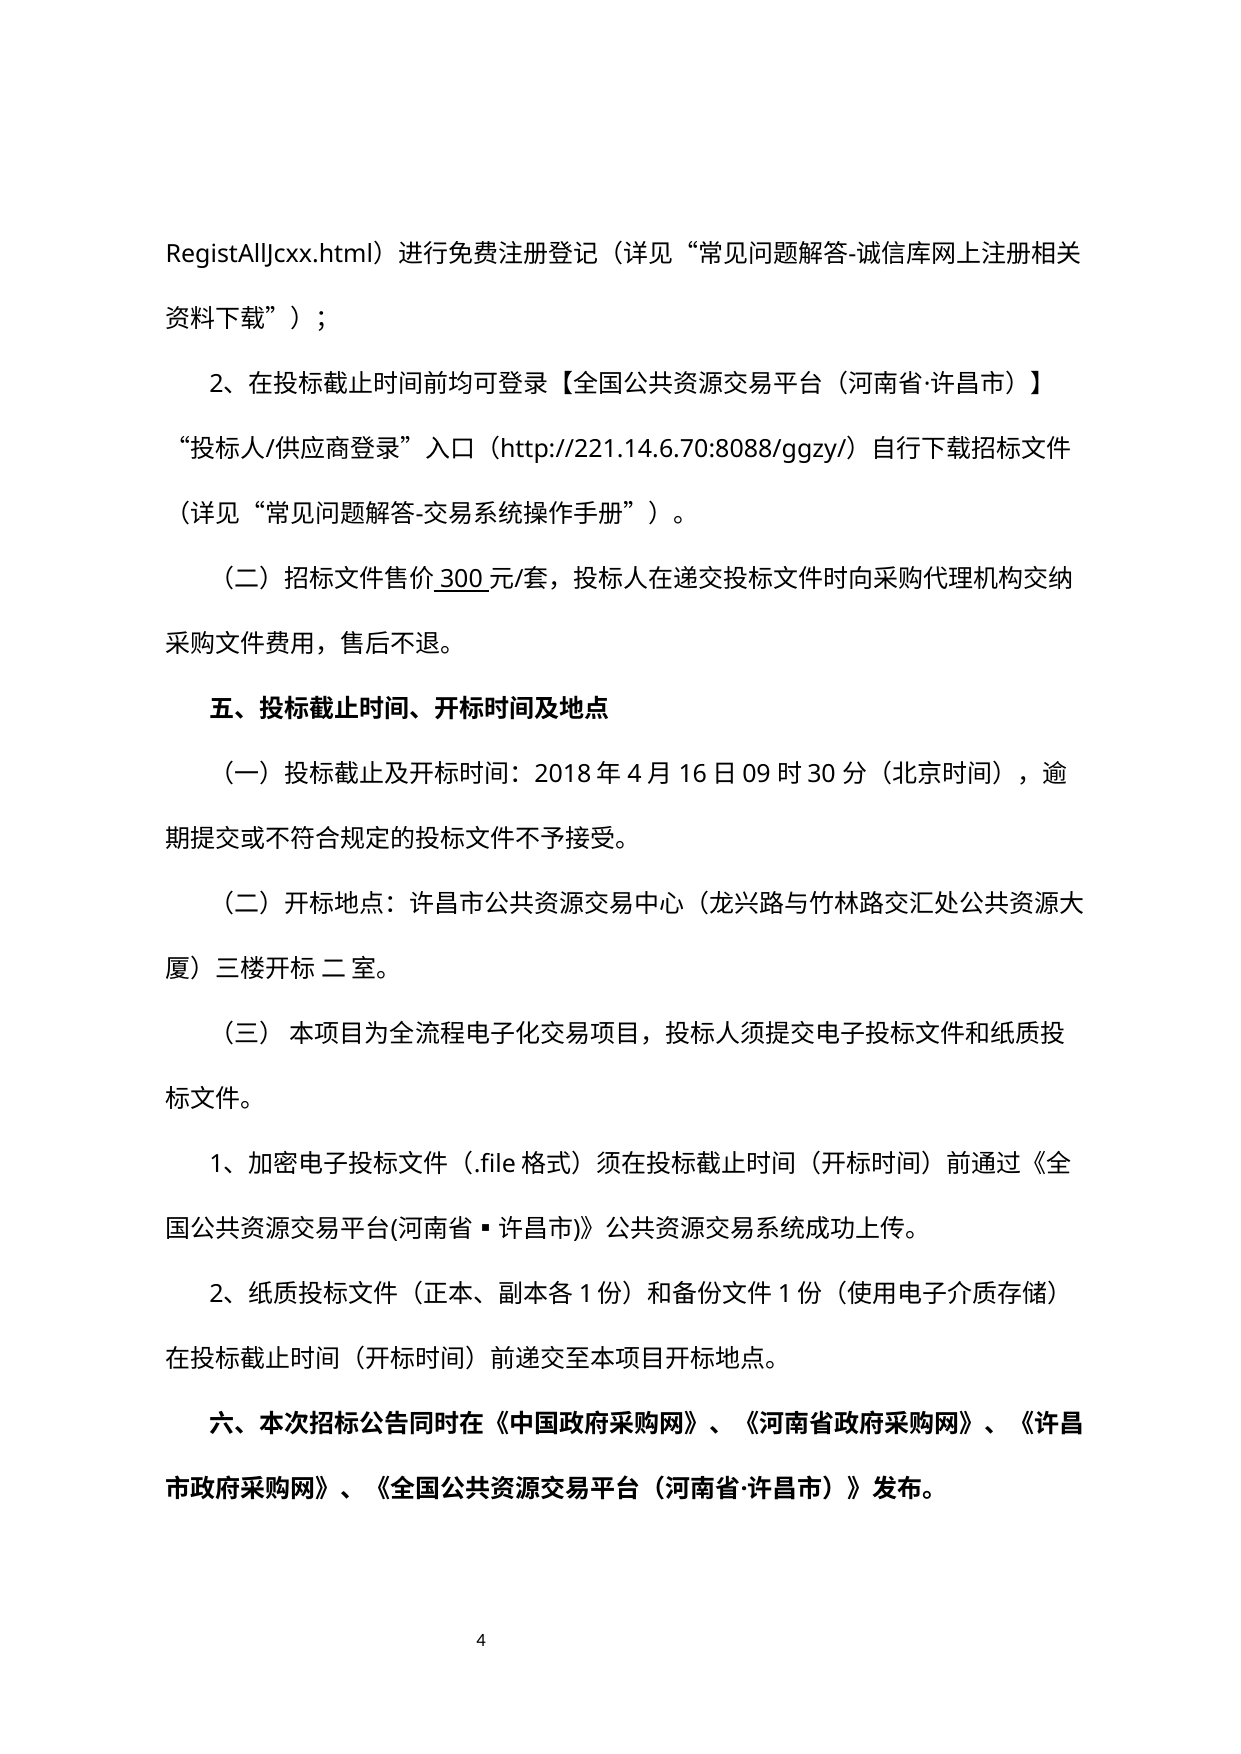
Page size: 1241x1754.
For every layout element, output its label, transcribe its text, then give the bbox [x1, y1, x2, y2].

text 1、加密电子投标文件（.file格式）须在投标截止时间（开标时间）前通过《全国公共资源交易平台(河南省▪许昌市)》公共资源交易系统成功上传。 [165, 1129, 1087, 1259]
text 2、在投标截止时间前均可登录【全国公共资源交易平台（河南省·许昌市）】“投标人/供应商登录”入口（http://221.14.6.70:8088/ggzy/）自行下载招标文件（详见“常见问题解答-交易系统操作手册”）。 [165, 349, 1087, 544]
text 五、投标截止时间、开标时间及地点 [165, 674, 1087, 739]
text （二）招标文件售价 300 元/套，投标人在递交投标文件时向采购代理机构交纳采购文件费用，售后不退。 [165, 544, 1087, 674]
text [165, 219, 1087, 349]
text 2、纸质投标文件（正本、副本各1份）和备份文件1份（使用电子介质存储）在投标截止时间（开标时间）前递交至本项目开标地点。 [165, 1259, 1087, 1389]
text （三） 本项目为全流程电子化交易项目，投标人须提交电子投标文件和纸质投标文件。 [165, 999, 1087, 1129]
text （二）开标地点：许昌市公共资源交易中心（龙兴路与竹林路交汇处公共资源大厦）三楼开标 二 室。 [165, 869, 1087, 999]
text （一）投标截止及开标时间：2018年 4 月 16日09 时30 分（北京时间），逾期提交或不符合规定的投标文件不予接受。 [165, 739, 1087, 869]
text 六、本次招标公告同时在《中国政府采购网》、《河南省政府采购网》、《许昌市政府采购网》、《全国公共资源交易平台（河南省·许昌市）》发布。 [165, 1389, 1087, 1519]
